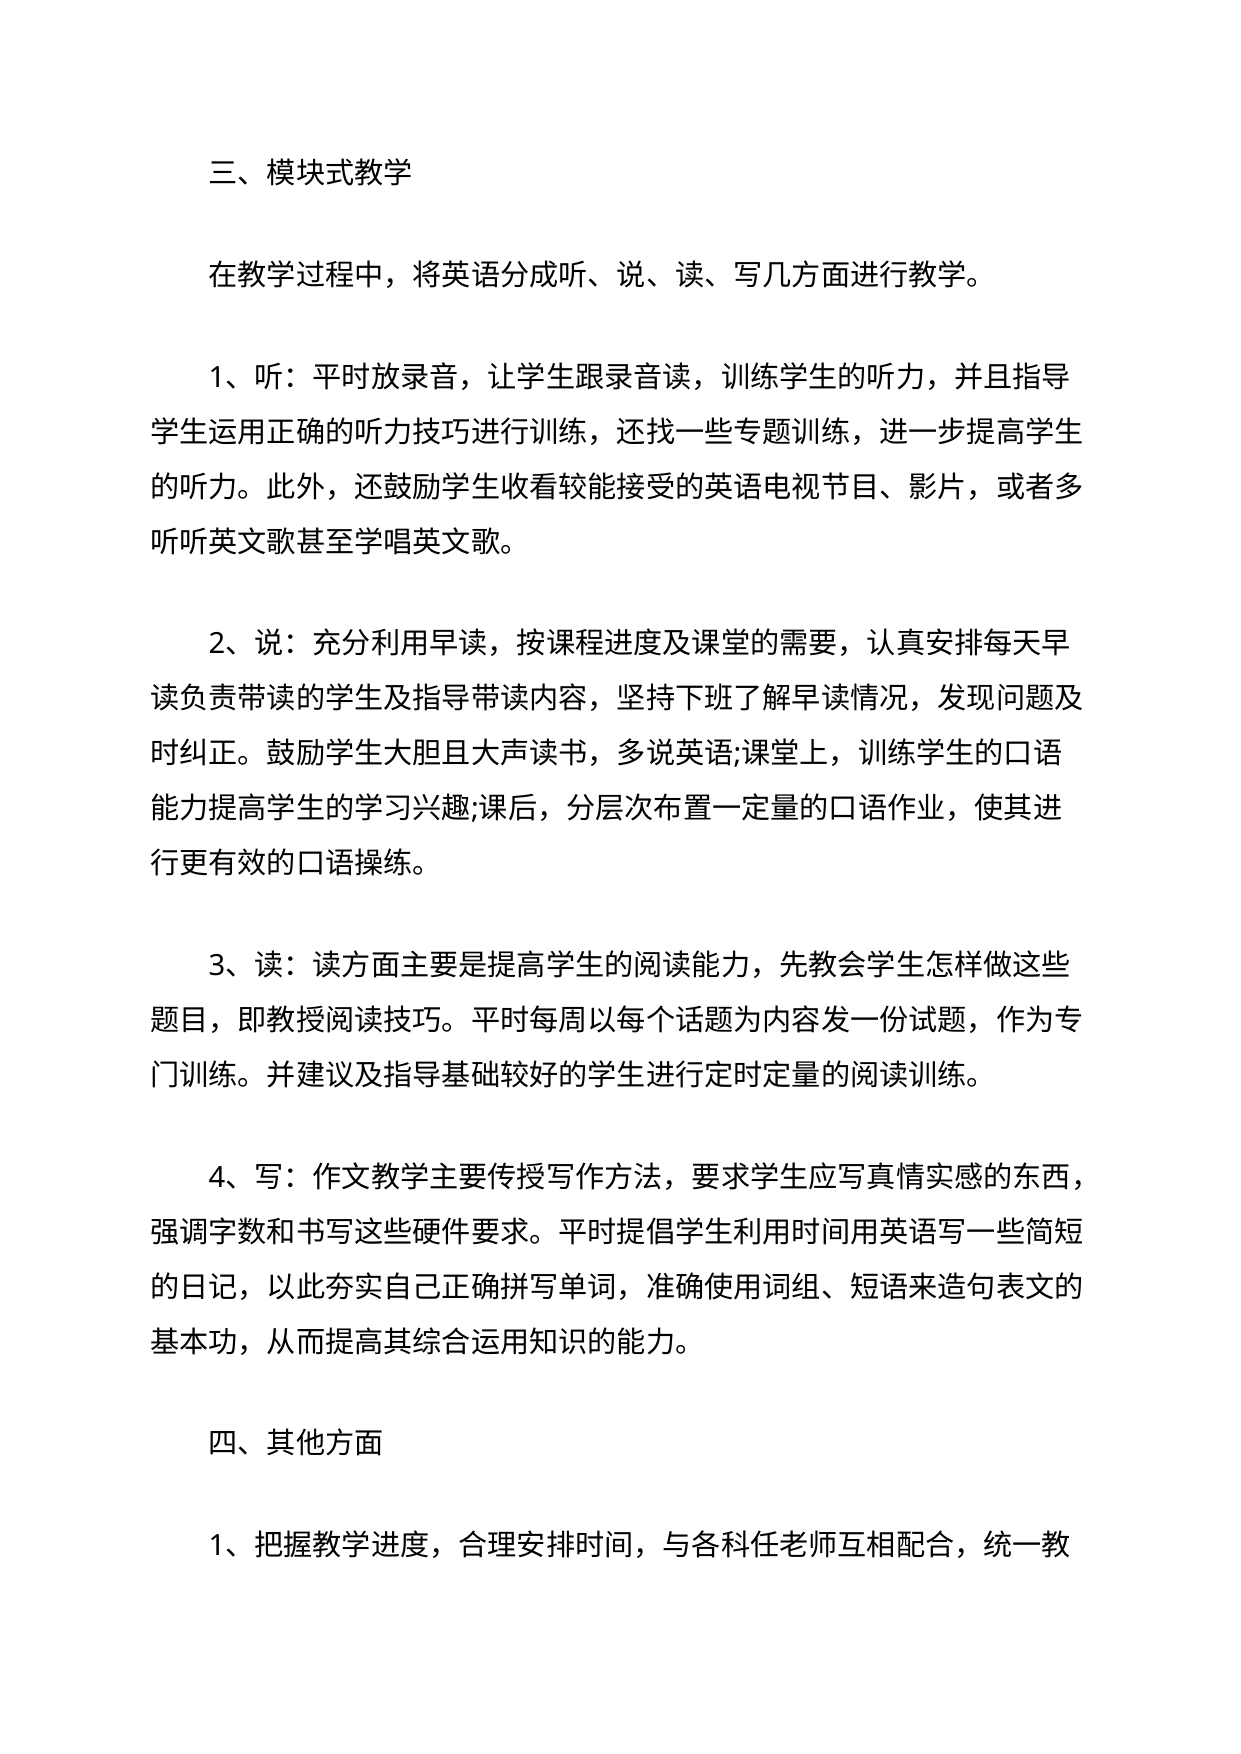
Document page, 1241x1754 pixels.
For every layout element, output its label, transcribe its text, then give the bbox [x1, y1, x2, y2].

text 四、其他方面 [150, 1420, 1090, 1462]
text 1、听：平时放录音，让学生跟录音读，训练学生的听力，并且指导学生运用正确的听力技巧进行训练，还找一些专题训练，进一步提高学生的听力。此外，还鼓励学生收看较能接受的英语电视节目、影片，或者多听听英文歌甚至学唱英文歌。 [150, 353, 1090, 561]
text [150, 1522, 1090, 1564]
text 3、读：读方面主要是提高学生的阅读能力，先教会学生怎样做这些题目，即教授阅读技巧。平时每周以每个话题为内容发一份试题，作为专门训练。并建议及指导基础较好的学生进行定时定量的阅读训练。 [150, 942, 1090, 1094]
text 4、写：作文教学主要传授写作方法，要求学生应写真情实感的东西，强调字数和书写这些硬件要求。平时提倡学生利用时间用英语写一些简短的日记，以此夯实自己正确拼写单词，准确使用词组、短语来造句表文的基本功，从而提高其综合运用知识的能力。 [150, 1153, 1090, 1361]
text 2、说：充分利用早读，按课程进度及课堂的需要，认真安排每天早读负责带读的学生及指导带读内容，坚持下班了解早读情况，发现问题及时纠正。鼓励学生大胆且大声读书，多说英语;课堂上，训练学生的口语能力提高学生的学习兴趣;课后，分层次布置一定量的口语作业，使其进行更有效的口语操练。 [150, 620, 1090, 882]
text 在教学过程中，将英语分成听、说、读、写几方面进行教学。 [150, 252, 1090, 294]
text 三、模块式教学 [150, 150, 1090, 192]
